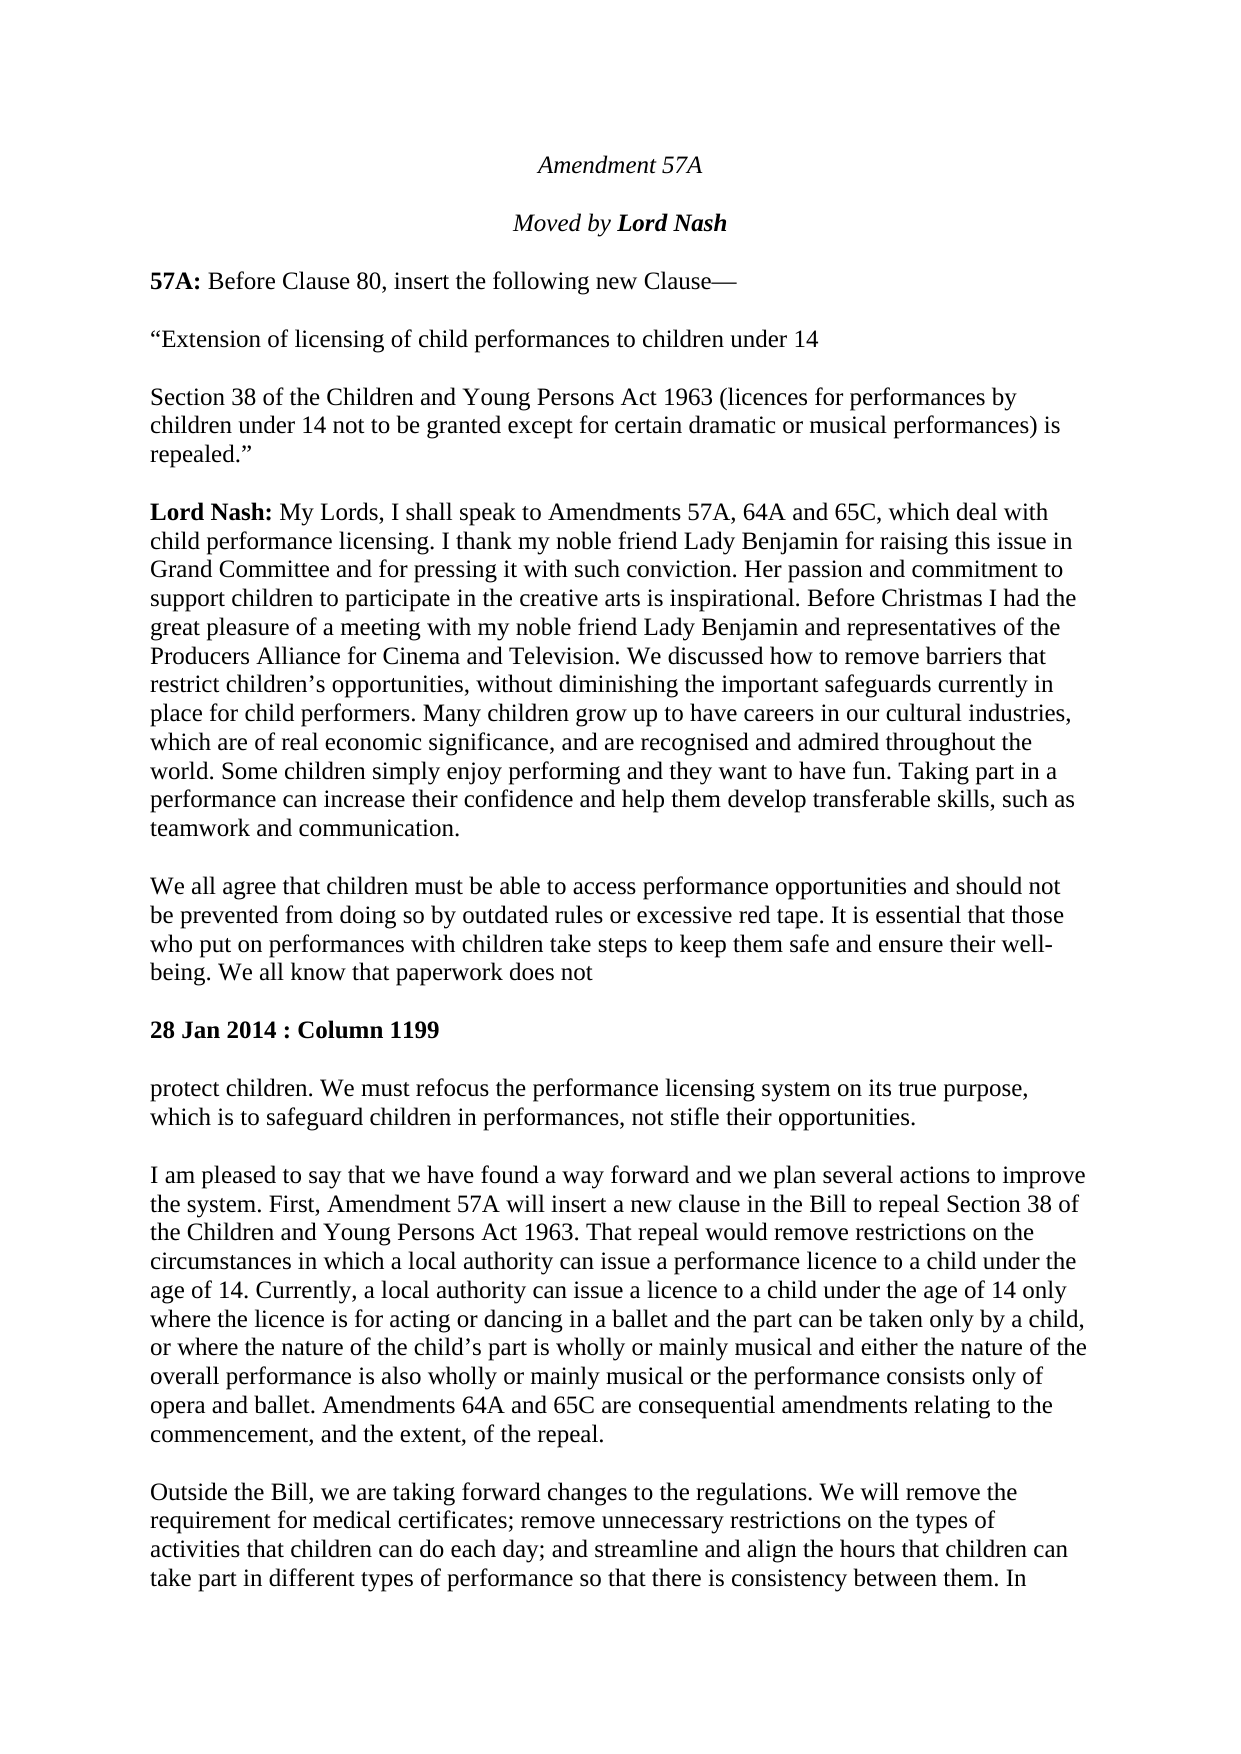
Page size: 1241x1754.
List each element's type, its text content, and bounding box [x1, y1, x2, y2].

text I am pleased to say that we have found a way forward and we plan several actions to improve the system. First, Amendment 57A will insert a new clause in the Bill to repeal Section 38 of the Children and Young Persons Act 1963. That repeal would remove restrictions on the circumstances in which a local authority can issue a performance licence to a child under the age of 14. Currently, a local authority can issue a licence to a child under the age of 14 only where the licence is for acting or dancing in a ballet and the part can be taken only by a child, or where the nature of the child’s part is wholly or mainly musical and either the nature of the overall performance is also wholly or mainly musical or the performance consists only of opera and ballet. Amendments 64A and 65C are consequential amendments relating to the commencement, and the extent, of the repeal. [150, 1160, 1090, 1447]
text We all agree that children must be able to access performance opportunities and should not be prevented from doing so by outdated rules or excessive red tape. It is essential that those who put on performances with children take steps to keep them safe and ensure their well-being. We all know that paperwork does not [150, 871, 1090, 986]
text Amendment 57A [150, 150, 1090, 179]
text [150, 1477, 1090, 1592]
text Section 38 of the Children and Young Persons Act 1963 (licences for performances by children under 14 not to be granted except for certain dramatic or musical performances) is repealed.” [150, 382, 1090, 468]
text protect children. We must refocus the performance licensing system on its true purpose, which is to safeguard children in performances, not stifle their opportunities. [150, 1073, 1090, 1131]
text “Extension of licensing of child performances to children under 14 [150, 324, 1090, 352]
text Lord Nash: My Lords, I shall speak to Amendments 57A, 64A and 65C, which deal with child performance licensing. I thank my noble friend Lady Benjamin for raising this issue in Grand Committee and for pressing it with such conviction. Her passion and commitment to support children to participate in the creative arts is inspirational. Before Christmas I had the great pleasure of a meeting with my noble friend Lady Benjamin and representatives of the Producers Alliance for Cinema and Television. We discussed how to remove barriers that restrict children’s opportunities, without diminishing the important safeguards currently in place for child performers. Many children grow up to have careers in our cultural industries, which are of real economic significance, and are recognised and admired throughout the world. Some children simply enjoy performing and they want to have fun. Taking part in a performance can increase their confidence and help them develop transferable skills, such as teamwork and communication. [150, 497, 1090, 842]
text 28 Jan 2014 : Column 1199 [150, 1015, 1090, 1044]
text Moved by Lord Nash [150, 208, 1090, 237]
text 57A: Before Clause 80, insert the following new Clause— [150, 266, 1090, 294]
